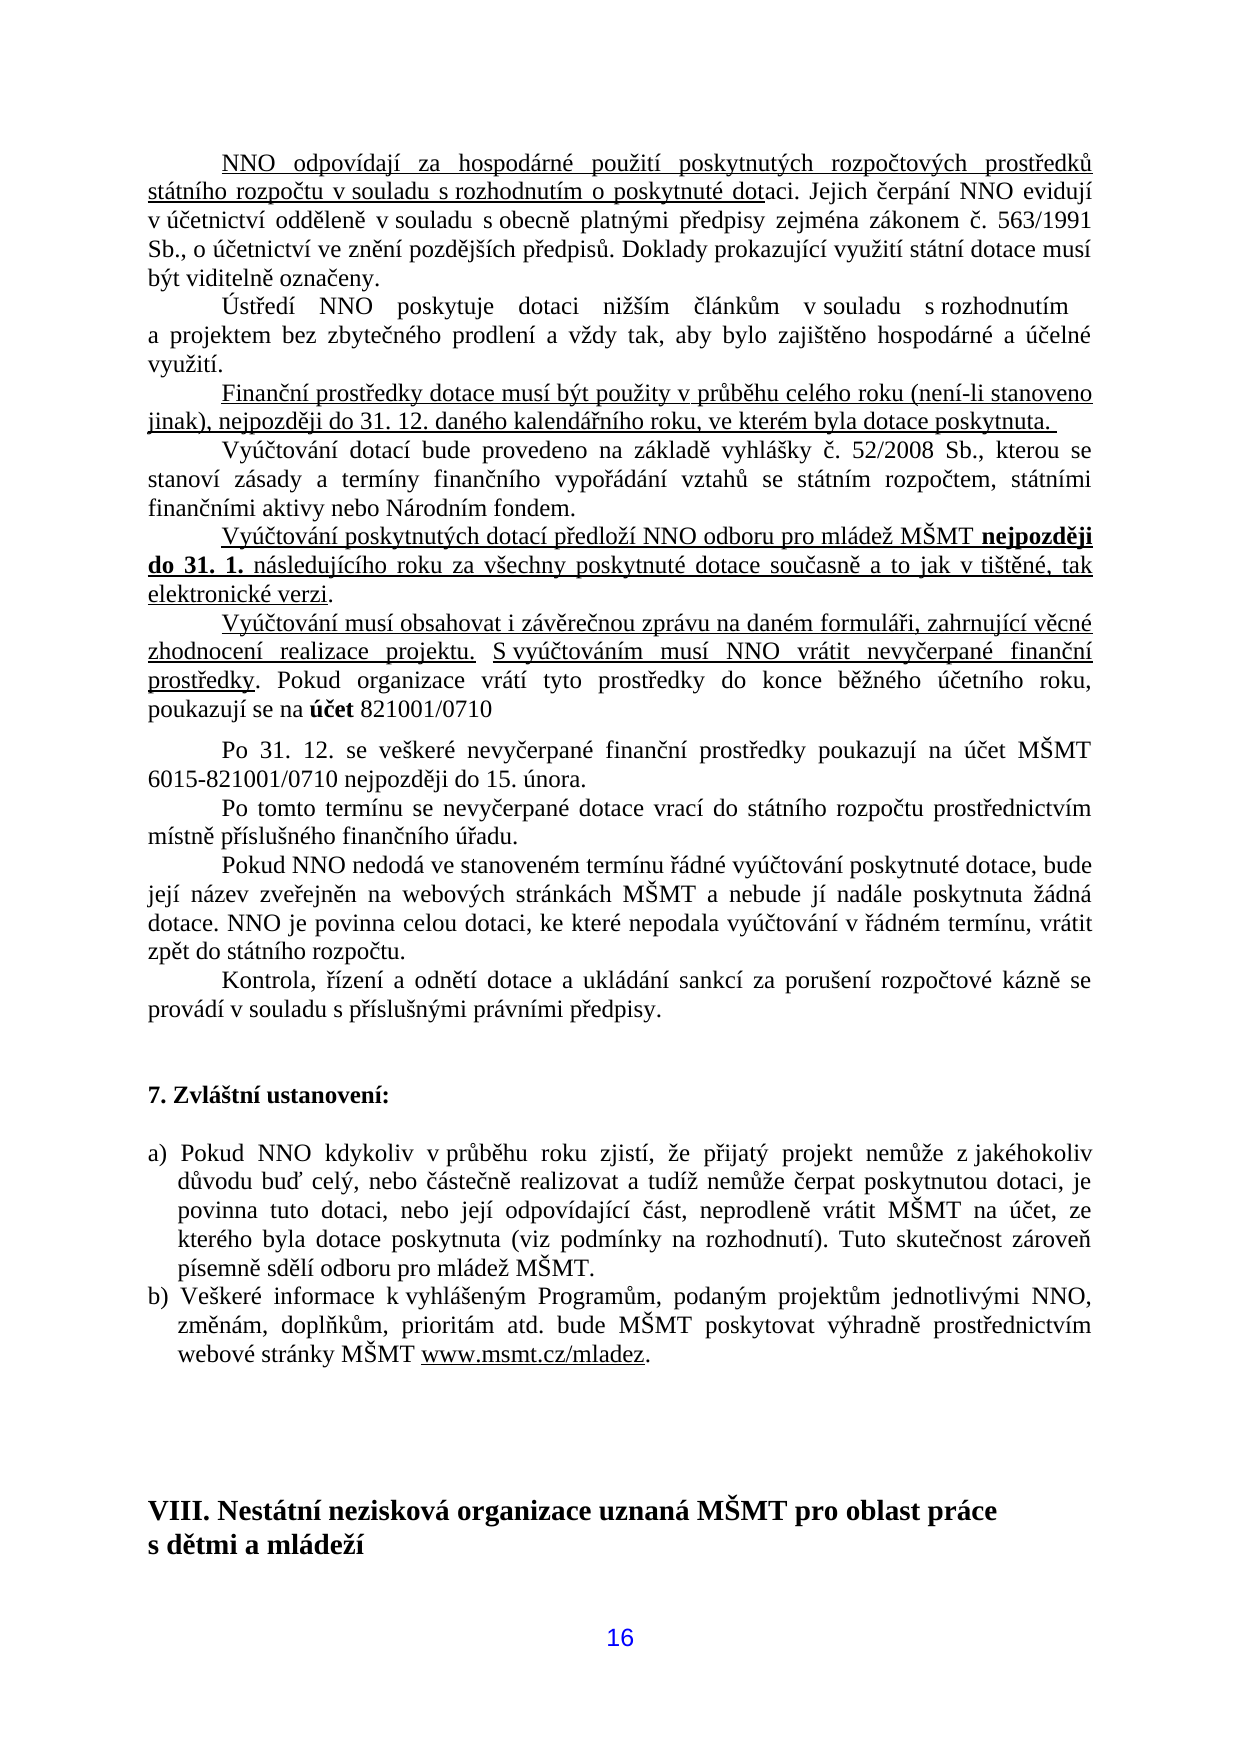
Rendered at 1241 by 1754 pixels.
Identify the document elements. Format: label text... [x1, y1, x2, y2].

text NNO odpovídají za hospodárné použití poskytnutých rozpočtových prostředků státního rozpočtu v souladu s rozhodnutím o poskytnuté dotaci. Jejich čerpání NNO evidují v účetnictví odděleně v souladu s obecně platnými předpisy zejména zákonem č. 563/1991 Sb., o účetnictví ve znění pozdějších předpisů. Doklady prokazující využití státní dotace musí být viditelně označeny. [148, 148, 1093, 291]
text Vyúčtování musí obsahovat i závěrečnou zprávu na daném formuláři, zahrnující věcné zhodnocení realizace projektu. S vyúčtováním musí NNO vrátit nevyčerpané finanční prostředky. Pokud organizace vrátí tyto prostředky do konce běžného účetního roku, poukazují se na účet 821001/0710 [148, 608, 1093, 723]
text Vyúčtování dotací bude provedeno na základě vyhlášky č. 52/2008 Sb., kterou se stanoví zásady a termíny finančního vypořádání vztahů se státním rozpočtem, státními finančními aktivy nebo Národním fondem. [148, 435, 1093, 521]
text Ústředí NNO poskytuje dotaci nižším článkům v souladu s rozhodnutím a projektem bez zbytečného prodlení a vždy tak, aby bylo zajištěno hospodárné a účelné využití. [148, 291, 1093, 378]
text Kontrola, řízení a odnětí dotace a ukládání sankcí za porušení rozpočtové kázně se provádí v souladu s příslušnými právními předpisy. [148, 965, 1093, 1023]
text Po 31. 12. se veškeré nevyčerpané finanční prostředky poukazují na účet MŠMT 6015-821001/0710 nejpozději do 15. února. [148, 735, 1093, 793]
text Finanční prostředky dotace musí být použity v průběhu celého roku (není-li stanoveno jinak), nejpozději do 31. 12. daného kalendářního roku, ve kterém byla dotace poskytnuta. [148, 378, 1093, 435]
text Vyúčtování poskytnutých dotací předloží NNO odboru pro mládež MŠMT nejpozději do 31. 1. následujícího roku za všechny poskytnuté dotace současně a to jak v tištěné, tak elektronické verzi. [148, 521, 1093, 575]
text Po tomto termínu se nevyčerpané dotace vrací do státního rozpočtu prostřednictvím místně příslušného finančního úřadu. [148, 793, 1093, 850]
text a) Pokud NNO kdykoliv v průběhu roku zjistí, že přijatý projekt nemůže z jakéhokoliv důvodu buď celý, nebo částečně realizovat a tudíž nemůže čerpat poskytnutou dotaci, je povinna tuto dotaci, nebo její odpovídající část, neprodleně vrátit MŠMT na účet, ze kterého byla dotace poskytnuta (viz podmínky na rozhodnutí). Tuto skutečnost zároveň písemně sdělí odboru pro mládež MŠMT. [148, 1138, 1093, 1281]
text Pokud NNO nedodá ve stanoveném termínu řádné vyúčtování poskytnuté dotace, bude její název zveřejněn na webových stránkách MŠMT a nebude jí nadále poskytnuta žádná dotace. NNO je povinna celou dotaci, ke které nepodala vyúčtování v řádném termínu, vrátit zpět do státního rozpočtu. [148, 850, 1093, 965]
subtitle VIII. Nestátní nezisková organizace uznaná MŠMT pro oblast práce s dětmi a mládeží [148, 1493, 1093, 1560]
text 7. Zvláštní ustanovení: [148, 1080, 1093, 1109]
text Vyúčtování poskytnutých dotací předloží NNO odboru pro mládež MŠMT nejpozději do 31. 1. následujícího roku za všechny poskytnuté dotace současně a to jak v tištěné, tak elektronické verzi. [148, 577, 1093, 608]
text b) Veškeré informace k vyhlášeným Programům, podaným projektům jednotlivými NNO, změnám, doplňkům, prioritám atd. bude MŠMT poskytovat výhradně prostřednictvím webové stránky MŠMT www.msmt.cz/mladez. [148, 1281, 1093, 1368]
